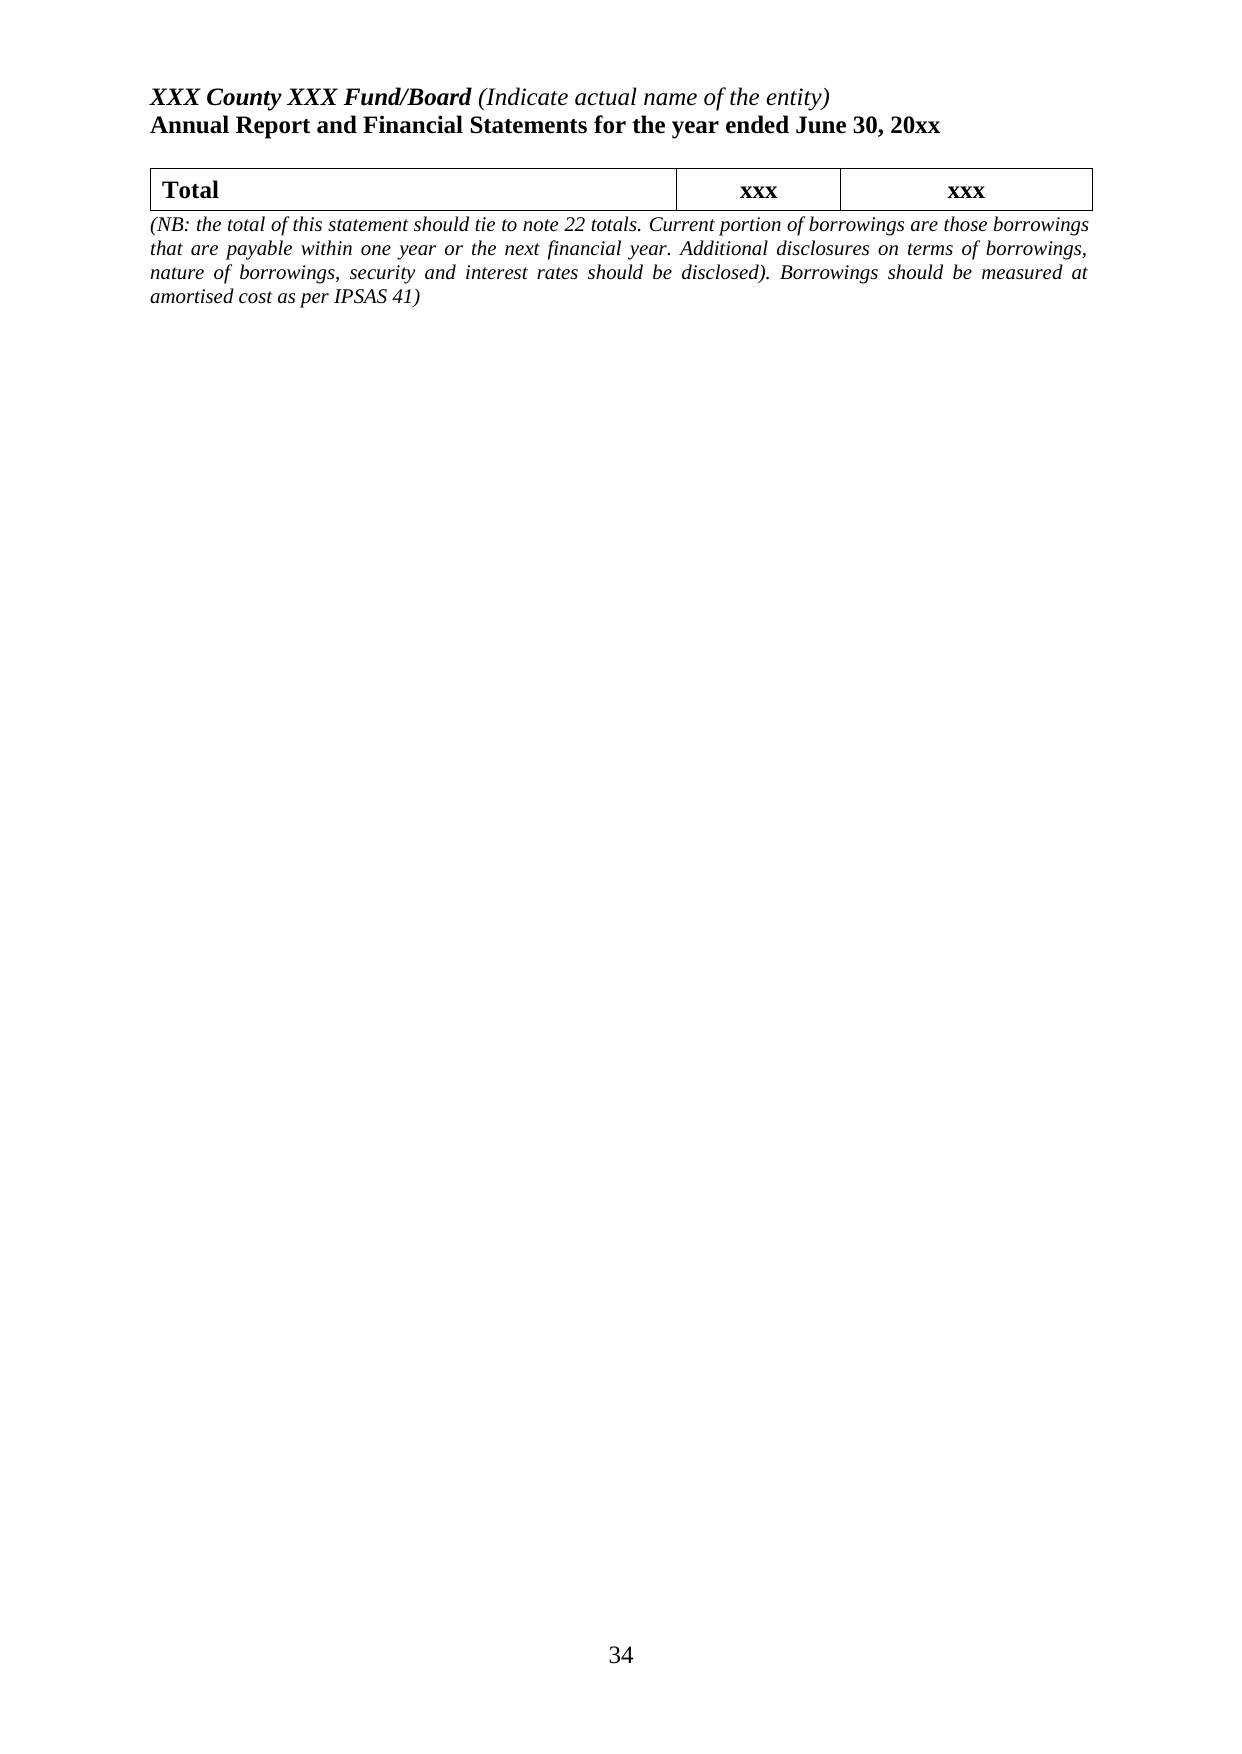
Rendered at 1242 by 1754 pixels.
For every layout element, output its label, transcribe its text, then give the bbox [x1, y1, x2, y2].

text (NB: the total of this statement should tie to note 22 totals. Current portion of borrowings are those borrowings that are payable within one year or the next financial year. Additional disclosures on terms of borrowings, nature of borrowings, security and interest rates should be disclosed). Borrowings should be measured at amortised cost as per IPSAS 41) [150, 211, 1092, 308]
table_cell xxx [841, 169, 1092, 210]
table_cell Total [151, 169, 676, 210]
table_cell xxx [677, 169, 840, 210]
